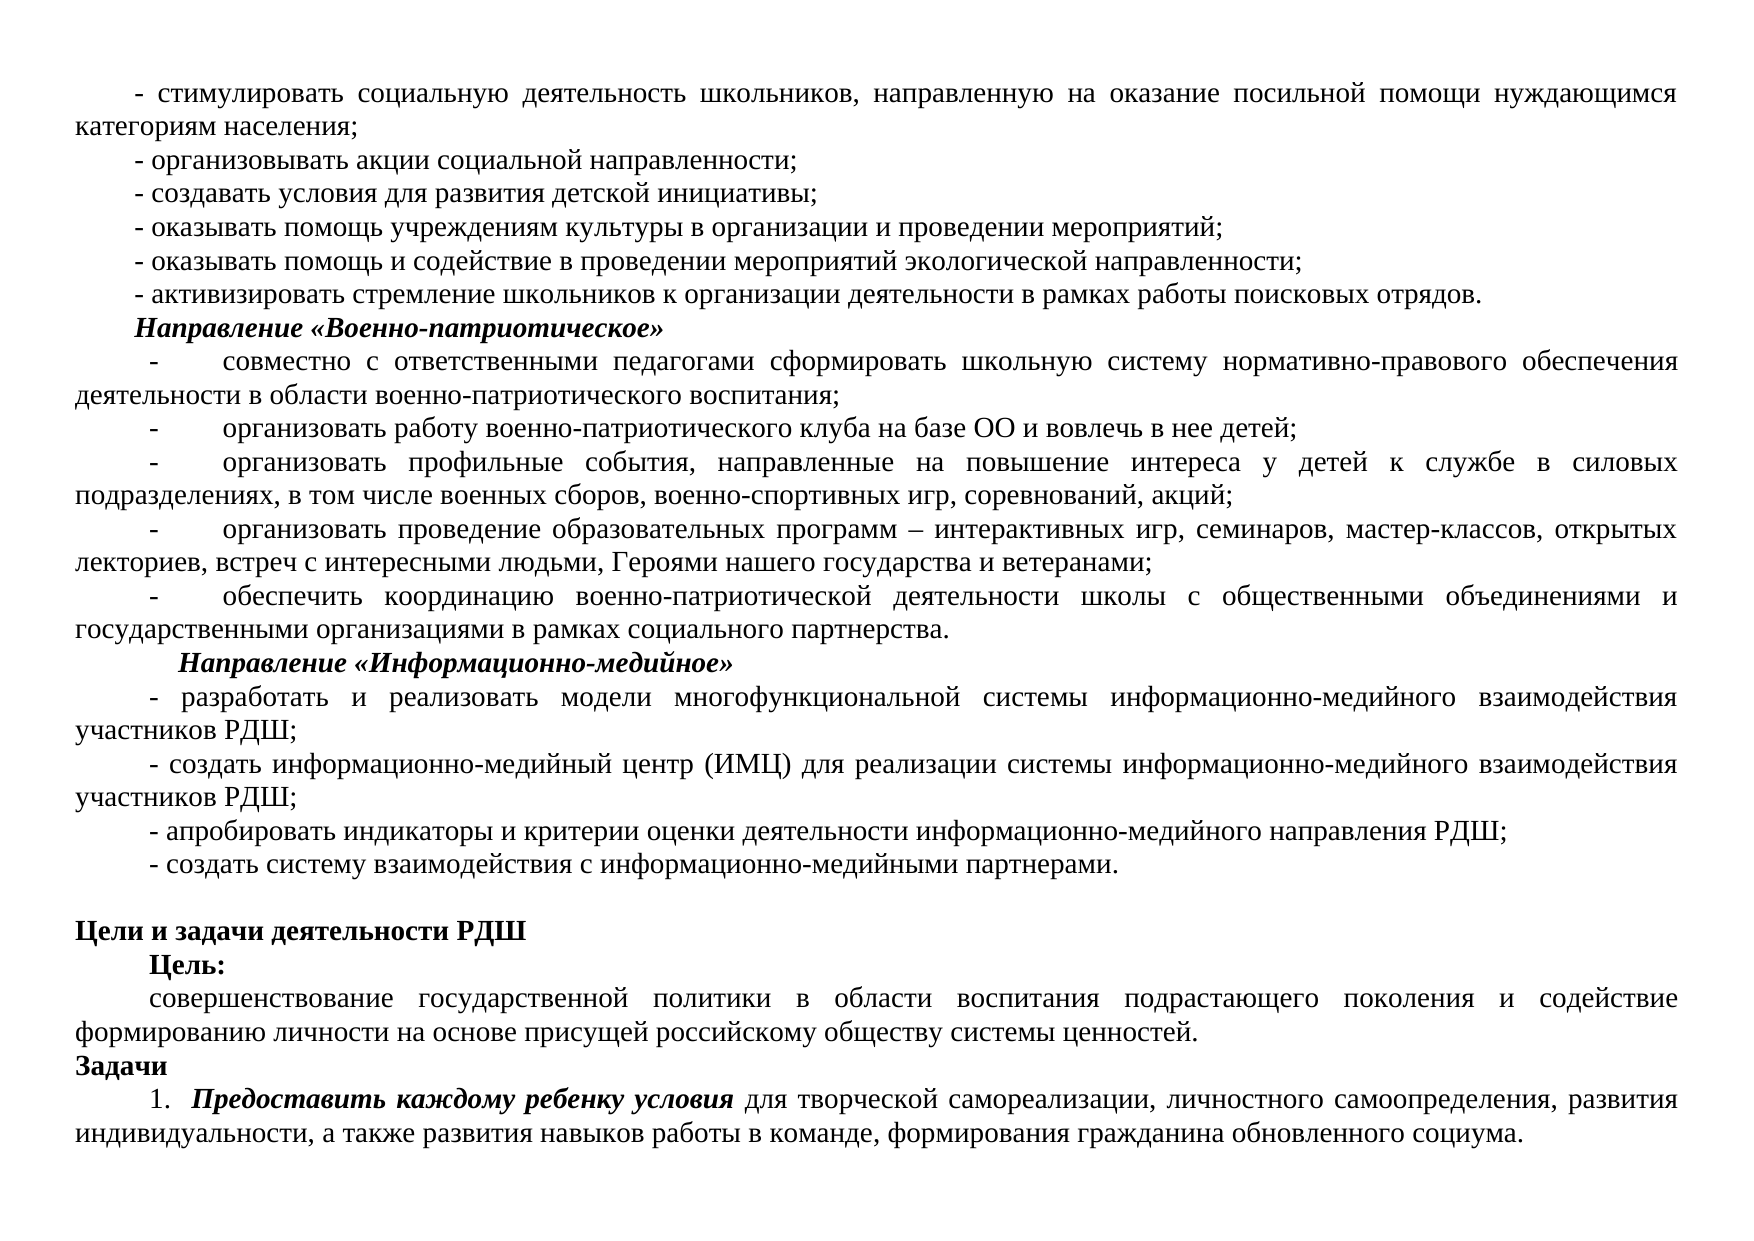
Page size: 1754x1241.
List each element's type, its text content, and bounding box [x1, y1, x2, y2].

text Цели и задачи деятельности РДШ [75, 913, 1679, 947]
list организовать профильные события, направленные на повышение интереса у детей к службе в силовых подразделениях, в том числе военных сборов, военно-спортивных игр, соревнований, акций; [75, 444, 1679, 511]
text - создать систему взаимодействия с информационно-медийными партнерами. [75, 846, 1679, 880]
text - разработать и реализовать модели многофункциональной системы информационно-медийного взаимодействия участников РДШ; [75, 679, 1679, 746]
text - апробировать индикаторы и критерии оценки деятельности информационно-медийного направления РДШ; [75, 813, 1679, 846]
text - стимулировать социальную деятельность школьников, направленную на оказание посильной помощи нуждающимся категориям населения; [75, 75, 1679, 142]
text Задачи [75, 1048, 1679, 1081]
text - оказывать помощь и содействие в проведении мероприятий экологической направленности; [75, 243, 1679, 276]
text 1. Предоставить каждому ребенку условия для творческой самореализации, личностного самоопределения, развития индивидуальности, а также развития навыков работы в команде, формирования гражданина обновленного социума. [75, 1081, 1679, 1148]
text - оказывать помощь учреждениям культуры в организации и проведении мероприятий; [75, 209, 1679, 243]
text - организовывать акции социальной направленности; [75, 142, 1679, 176]
text Цель: [75, 947, 1679, 981]
list совместно с ответственными педагогами сформировать школьную систему нормативно-правового обеспечения деятельности в области военно-патриотического воспитания; [75, 343, 1679, 410]
text Направление «Военно-патриотическое» [75, 310, 1679, 343]
text - активизировать стремление школьников к организации деятельности в рамках работы поисковых отрядов. [75, 276, 1679, 310]
text совершенствование государственной политики в области воспитания подрастающего поколения и содействие формированию личности на основе присущей российскому обществу системы ценностей. [75, 981, 1679, 1048]
list обеспечить координацию военно-патриотической деятельности школы с общественными объединениями и государственными организациями в рамках социального партнерства. [75, 578, 1679, 645]
text - создать информационно-медийный центр (ИМЦ) для реализации системы информационно-медийного взаимодействия участников РДШ; [75, 746, 1679, 813]
text Направление «Информационно-медийное» [75, 645, 1679, 679]
list организовать проведение образовательных программ – интерактивных игр, семинаров, мастер-классов, открытых лекториев, встреч с интересными людьми, Героями нашего государства и ветеранами; [75, 511, 1679, 578]
list организовать работу военно-патриотического клуба на базе ОО и вовлечь в нее детей; [75, 410, 1679, 444]
text - создавать условия для развития детской инициативы; [75, 176, 1679, 209]
